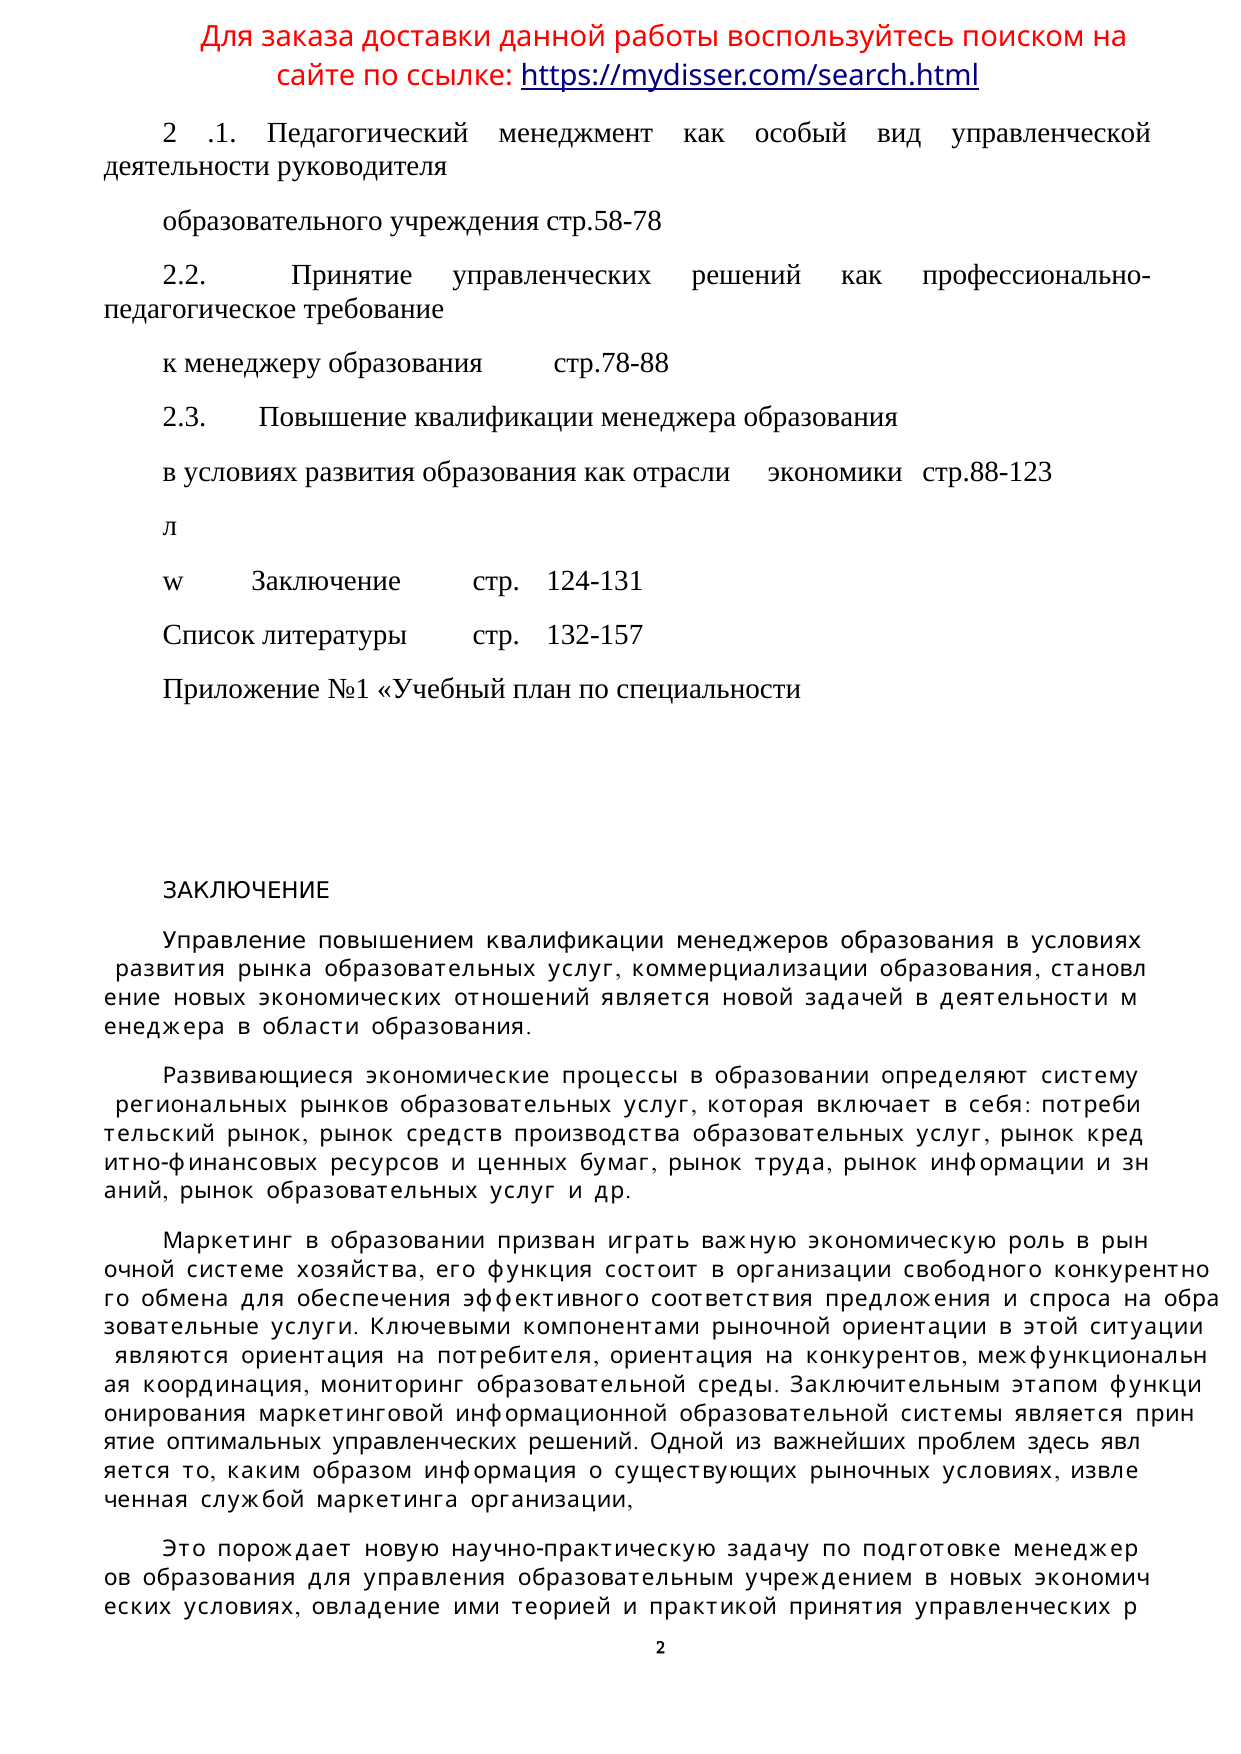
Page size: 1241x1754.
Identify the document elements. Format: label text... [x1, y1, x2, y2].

text МаркетингвобразованиипризванигратьважнуюэкономическуюрольврыночнойсистемехозяйстваегофункциясостоитворганизациисвободногоконкурентногообменадляобеспеченияэффективногосоответствияпредложенияиспросанаобразовательныеуслугиКлючевымикомпонентамирыночнойориентациивэтойситуацииявляютсяориентациянапотребителяориентациянаконкурентовмежфункциональнаякоординациямониторингобразовательнойсредыЗаключительнымэтапомфункционированиямаркетинговойинформационнойобразовательнойсистемыявляетсяпринятиеоптимальныхуправленческихрешенийОднойизважнейшихпроблемздесьявляетсятокакимобразоминформацияосуществующихрыночныхусловияхизвлеченнаяслужбоймаркетингаорганизации [103, 1224, 1152, 1512]
text 2.2. Принятие управленческих решений как профессионально-педагогическое требование [103, 257, 1152, 324]
text в условиях развития образования как отрасли экономики стр.88-123 [103, 454, 1152, 487]
text л [103, 508, 1152, 542]
text образовательного учреждения стр.58-78 [103, 203, 1152, 236]
text Управлениеповышениемквалификациименеджеровобразованиявусловияхразвитиярынкаобразовательныхуслугкоммерциализацииобразованиястановлениеновыхэкономическихотношенийявляетсяновойзадачейвдеятельностименеджеравобластиобразования [103, 924, 1152, 1039]
text Развивающиесяэкономическиепроцессывобразованииопределяютсистемурегиональныхрынковобразовательныхуслугкотораявключаетвсебяпотребительскийрынокрыноксредствпроизводстваобразовательныхуслугрыноккредитнофинансовыхресурсовиценныхбумагрыноктрударынокинформацииизнанийрынокобразовательныхуслугидр [103, 1060, 1152, 1204]
text 2 .1. Педагогический менеджмент как особый вид управленческой деятельности руководителя [103, 115, 1152, 182]
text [103, 1533, 1152, 1619]
text 2.3. Повышение квалификации менеджера образования [103, 399, 1152, 433]
text к менеджеру образования стр.78-88 [103, 345, 1152, 379]
text Список литературы стр. 132-157 [103, 617, 1152, 651]
text Приложение №1 «Учебный план по специальности [103, 671, 1152, 705]
text ЗАКЛЮЧЕНИЕ [103, 874, 1152, 903]
text w Заключение стр. 124-131 [103, 563, 1152, 596]
